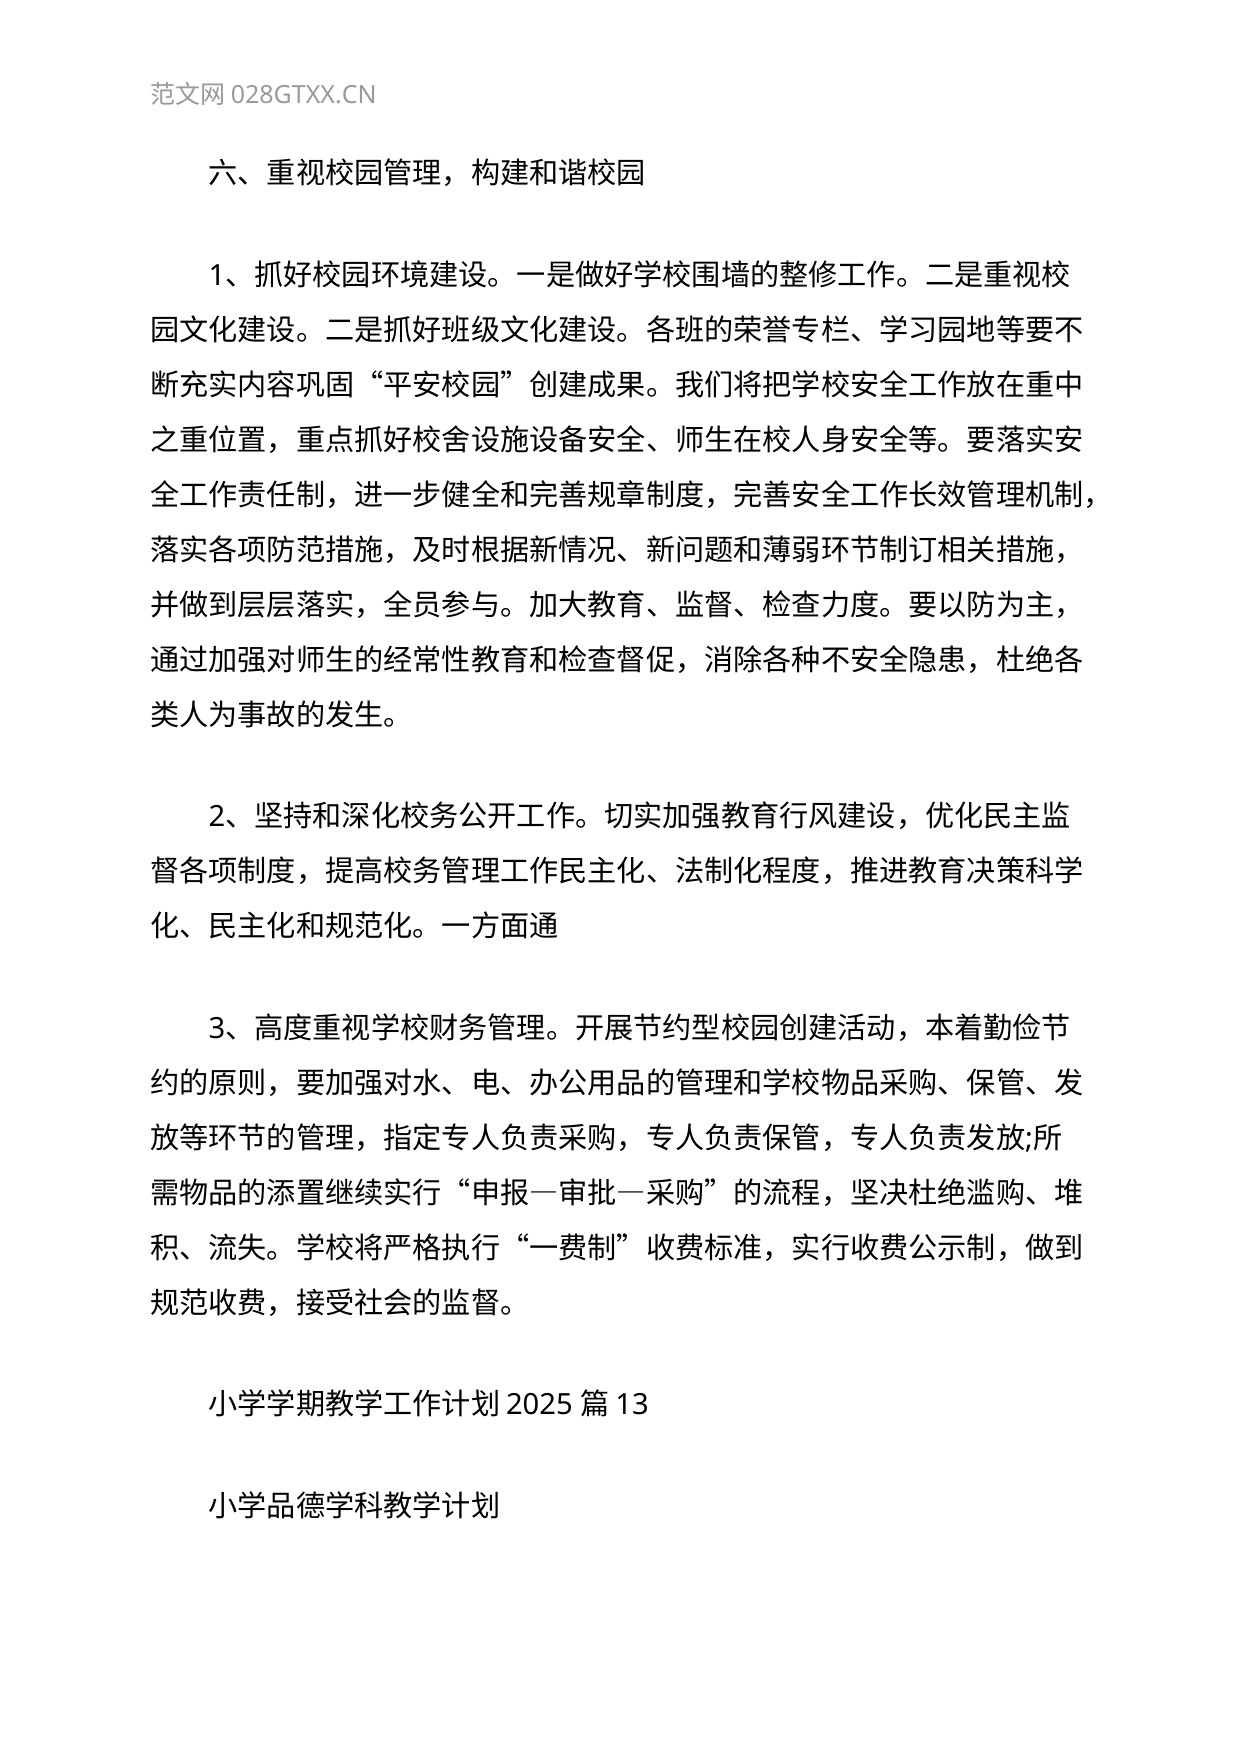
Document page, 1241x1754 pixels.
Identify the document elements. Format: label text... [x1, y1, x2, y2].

text 3、高度重视学校财务管理。开展节约型校园创建活动，本着勤俭节约的原则，要加强对水、电、办公用品的管理和学校物品采购、保管、发放等环节的管理，指定专人负责采购，专人负责保管，专人负责发放;所需物品的添置继续实行“申报—审批—采购”的流程，坚决杜绝滥购、堆积、流失。学校将严格执行“一费制”收费标准，实行收费公示制，做到规范收费，接受社会的监督。 [150, 1004, 1090, 1321]
text 小学学期教学工作计划2025 篇13 [150, 1381, 1090, 1423]
text 2、坚持和深化校务公开工作。切实加强教育行风建设，优化民主监督各项制度，提高校务管理工作民主化、法制化程度，推进教育决策科学化、民主化和规范化。一方面通 [150, 793, 1090, 945]
text 六、重视校园管理，构建和谐校园 [150, 150, 1090, 192]
text 小学品德学科教学计划 [150, 1483, 1090, 1525]
text 1、抓好校园环境建设。一是做好学校围墙的整修工作。二是重视校园文化建设。二是抓好班级文化建设。各班的荣誉专栏、学习园地等要不断充实内容巩固“平安校园”创建成果。我们将把学校安全工作放在重中之重位置，重点抓好校舍设施设备安全、师生在校人身安全等。要落实安全工作责任制，进一步健全和完善规章制度，完善安全工作长效管理机制，落实各项防范措施，及时根据新情况、新问题和薄弱环节制订相关措施，并做到层层落实，全员参与。加大教育、监督、检查力度。要以防为主，通过加强对师生的经常性教育和检查督促，消除各种不安全隐患，杜绝各类人为事故的发生。 [150, 252, 1090, 733]
